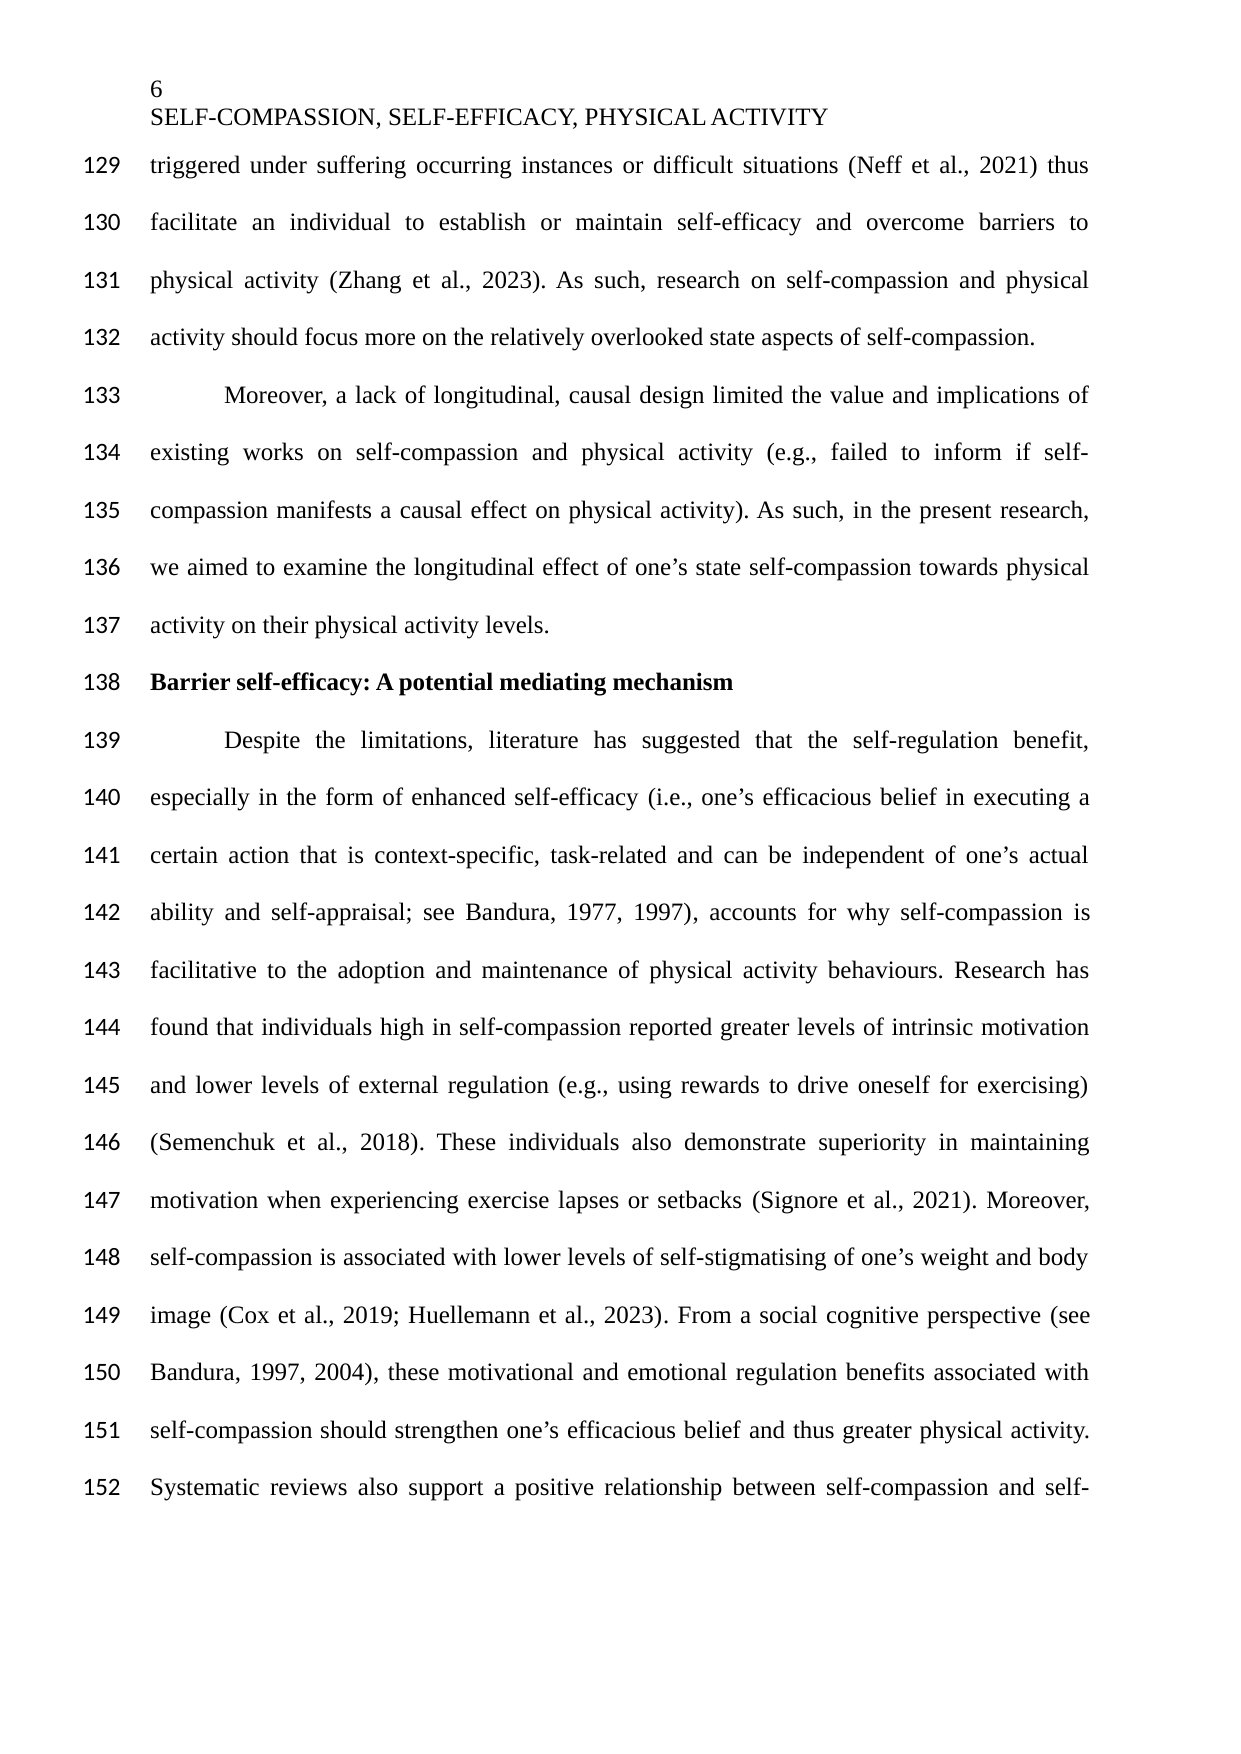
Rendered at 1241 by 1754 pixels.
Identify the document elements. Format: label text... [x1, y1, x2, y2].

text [150, 725, 1090, 1501]
text Barrier self-efficacy: A potential mediating mechanism [150, 667, 1090, 696]
text Moreover, a lack of longitudinal, causal design limited the value and implications of existing works on self-compassion and physical activity (e.g., failed to inform if self-compassion manifests a causal effect on physical activity). As such, in the present research, we aimed to examine the longitudinal effect of one’s state self-compassion towards physical activity on their physical activity levels. [150, 380, 1090, 639]
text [150, 150, 1090, 351]
